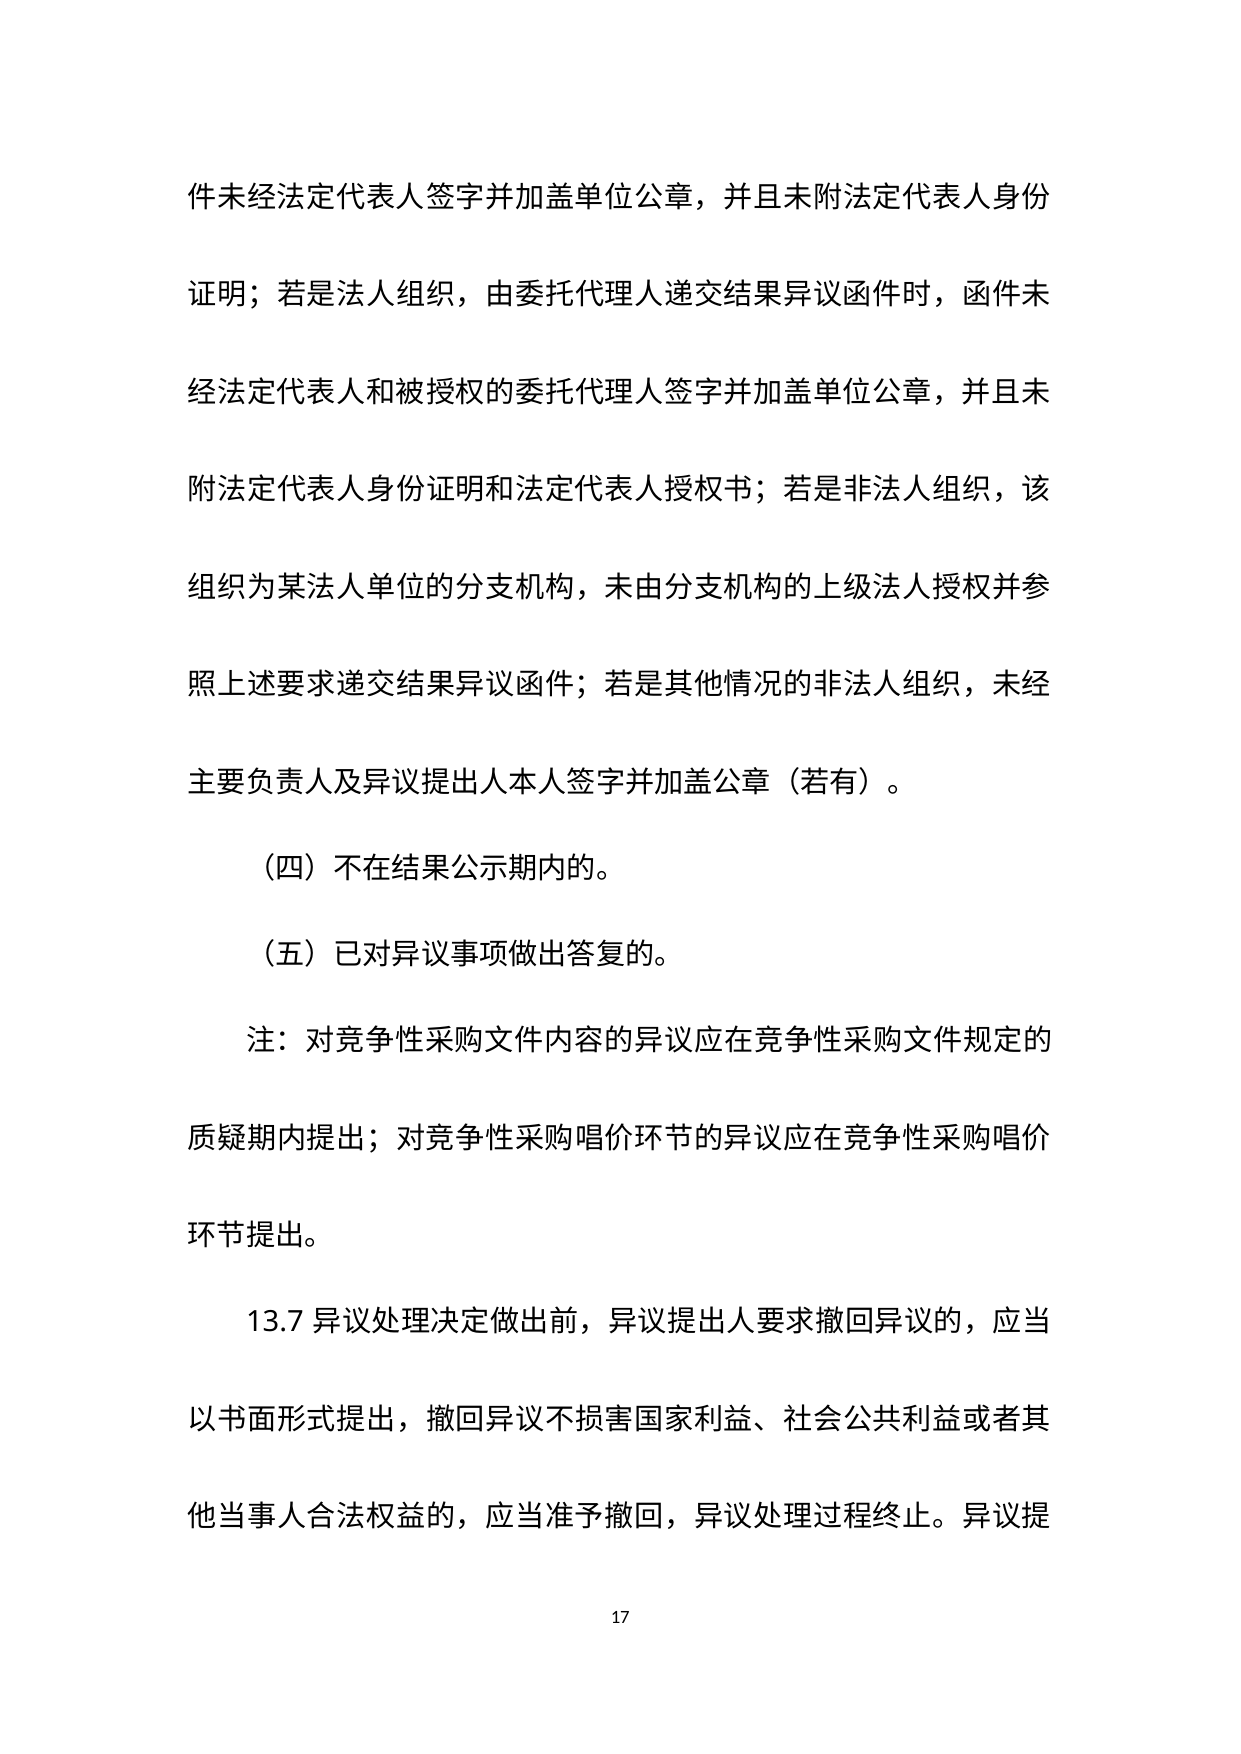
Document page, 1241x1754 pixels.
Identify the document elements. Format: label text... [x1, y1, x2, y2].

text 注：对竞争性采购文件内容的异议应在竞争性采购文件规定的质疑期内提出；对竞争性采购唱价环节的异议应在竞争性采购唱价环节提出。 [187, 1005, 1053, 1265]
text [187, 1287, 1053, 1547]
text （五）已对异议事项做出答复的。 [187, 919, 1053, 984]
text （四）不在结果公示期内的。 [187, 833, 1053, 898]
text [187, 162, 1053, 812]
